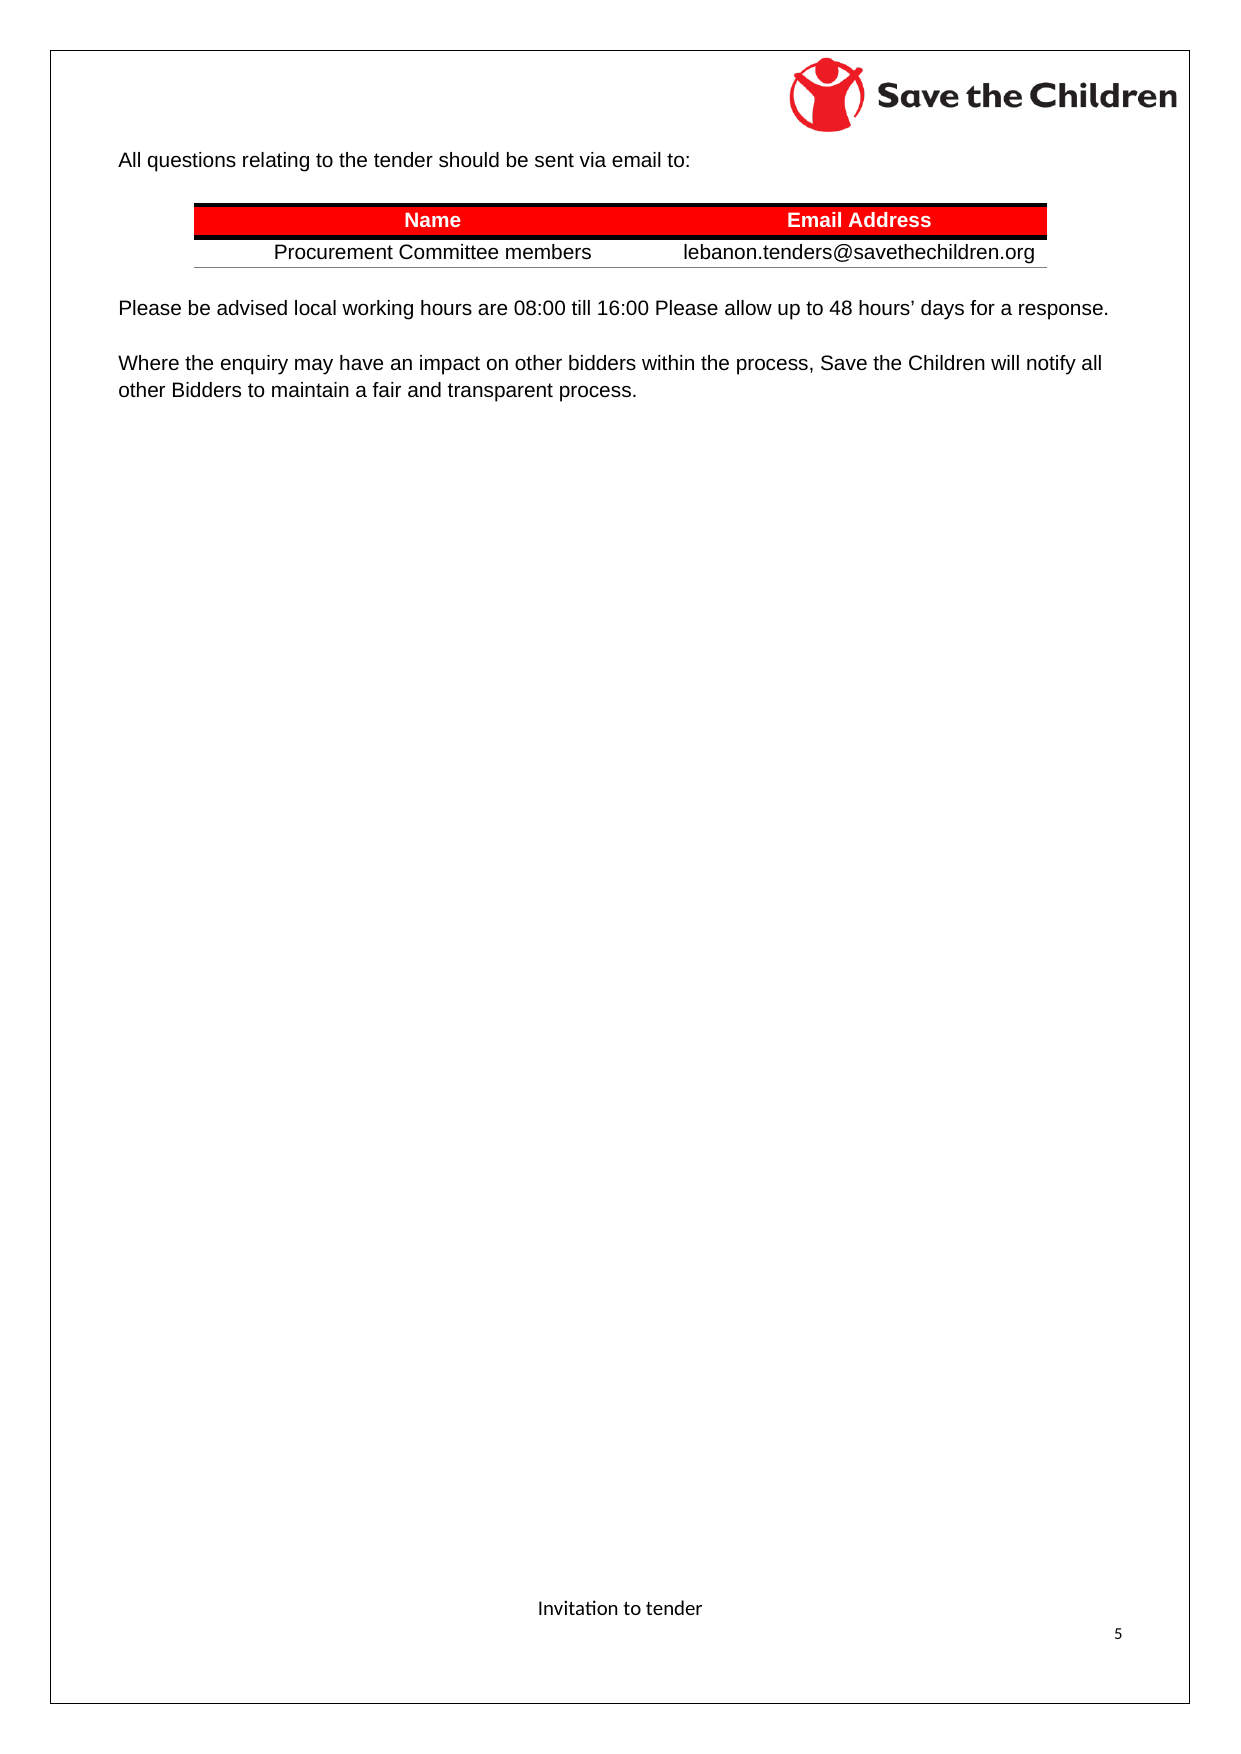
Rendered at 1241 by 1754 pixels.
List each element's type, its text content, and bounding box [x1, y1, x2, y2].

table_header Email Address [672, 207, 1047, 235]
text All questions relating to the tender should be sent via email to: [118, 148, 1122, 172]
table_header Name [194, 207, 672, 235]
table_cell Procurement Committee members [194, 240, 672, 267]
picture [789, 57, 1177, 132]
table_cell lebanon.tenders@savethechildren.org [672, 240, 1047, 267]
text Please be advised local working hours are 08:00 till 16:00 Please allow up to 48 hours’ days for a response. [118, 296, 1122, 319]
text Where the enquiry may have an impact on other bidders within the process, Save the Children will notify all other Bidders to maintain a fair and transparent process. [118, 351, 1122, 402]
